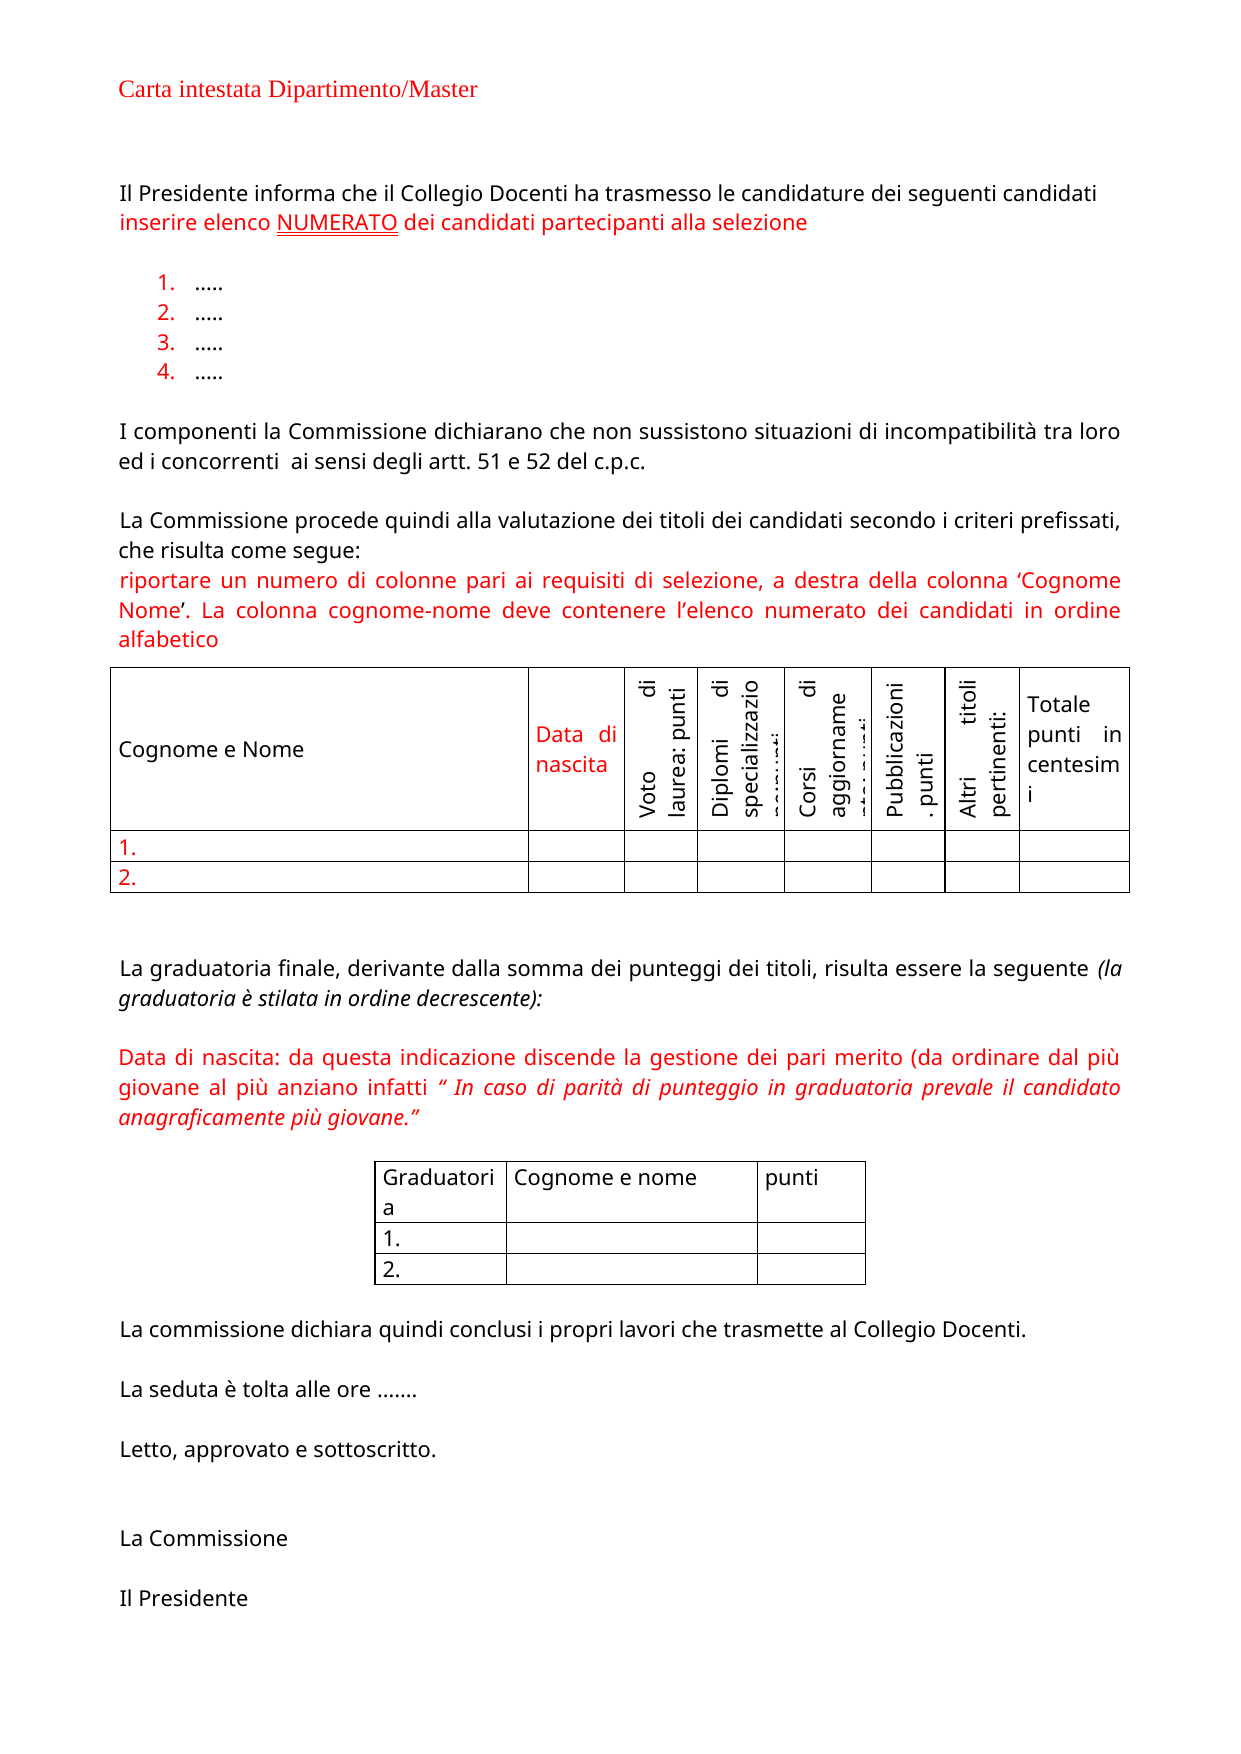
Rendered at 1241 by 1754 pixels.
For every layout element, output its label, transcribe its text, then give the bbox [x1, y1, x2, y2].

table_header Totale punti in centesimi [1020, 668, 1129, 830]
table_cell [758, 1223, 865, 1253]
table_header Voto di laurea: punti [625, 668, 697, 830]
table_cell [946, 831, 1019, 861]
list ….. [157, 356, 1122, 386]
table_header Data di nascita [529, 668, 624, 830]
text I componenti dichiarano che non sussistono situazioni di incompatibilità tra loro ed i concorrenti ai sensi degli artt. 51 e 52 del c.p.c. [118, 416, 1122, 475]
table_header Diplomi di specializzazione:punti [698, 668, 784, 830]
table_cell [698, 831, 784, 861]
table_cell [1020, 862, 1129, 892]
table_cell [111, 862, 528, 892]
table_cell [698, 862, 784, 892]
table_cell [111, 831, 528, 861]
table_header Pubblicazioni. punti [872, 668, 944, 830]
list ….. [157, 297, 1122, 326]
table_header Graduatoria [376, 1162, 506, 1222]
table_cell [872, 831, 944, 861]
table_cell [872, 862, 944, 892]
list ….. [157, 267, 1122, 297]
text Letto, approvato e sottoscritto. [118, 1433, 1122, 1463]
table_header Cognome e Nome [111, 668, 528, 830]
text La graduatoria finale, derivante dalla somma dei punteggi dei titoli, risulta essere la seguente (la graduatoria è stilata in ordine decrescente): [118, 953, 1122, 1012]
text La commissione dichiara quindi conclusi i propri lavori che trasmette al Collegio Docenti. [118, 1314, 1122, 1344]
text inserire elenco NUMERATO dei candidati partecipanti alla selezione [118, 207, 1122, 237]
table_cell [625, 831, 697, 861]
table_header punti [758, 1162, 865, 1222]
text Il Presidente informa che il Collegio Docenti ha trasmesso le candidature dei seguenti candidati [118, 177, 1122, 207]
table_cell [785, 862, 871, 892]
table_header Corsi di aggiornamento: punti [785, 668, 871, 830]
text La seduta è tolta alle ore ……. [118, 1374, 1122, 1404]
table_cell [785, 831, 871, 861]
table_cell 1. [376, 1223, 506, 1253]
table_cell [529, 831, 624, 861]
table_cell [529, 862, 624, 892]
table_cell [1020, 831, 1129, 861]
table_header Altri titoli pertinenti: punti [946, 668, 1019, 830]
text procede quindi alla valutazione dei titoli dei candidati secondo i criteri prefissati, che risulta come segue: [118, 505, 1122, 565]
table_cell [507, 1223, 757, 1253]
table_cell 2. [376, 1254, 506, 1283]
table_header Cognome e nome [507, 1162, 757, 1222]
table_cell [946, 862, 1019, 892]
table_cell [625, 862, 697, 892]
text Il Presidente [118, 1582, 1122, 1612]
text riportare un numero di colonne pari ai requisiti di selezione, a destra della colonna ‘Cognome Nome’. La colonna cognome-nome deve contenere l’elenco numerato dei candidati in ordine alfabetico [118, 565, 1122, 654]
list ….. [157, 326, 1122, 356]
text Data di nascita: da questa indicazione discende la gestione dei pari merito (da ordinare dal più giovane al più anziano infatti “ In caso di parità di punteggio in graduatoria prevale il candidato anagraficamente più giovane.” [118, 1042, 1122, 1131]
table_cell [507, 1254, 757, 1283]
table_cell [758, 1254, 865, 1283]
